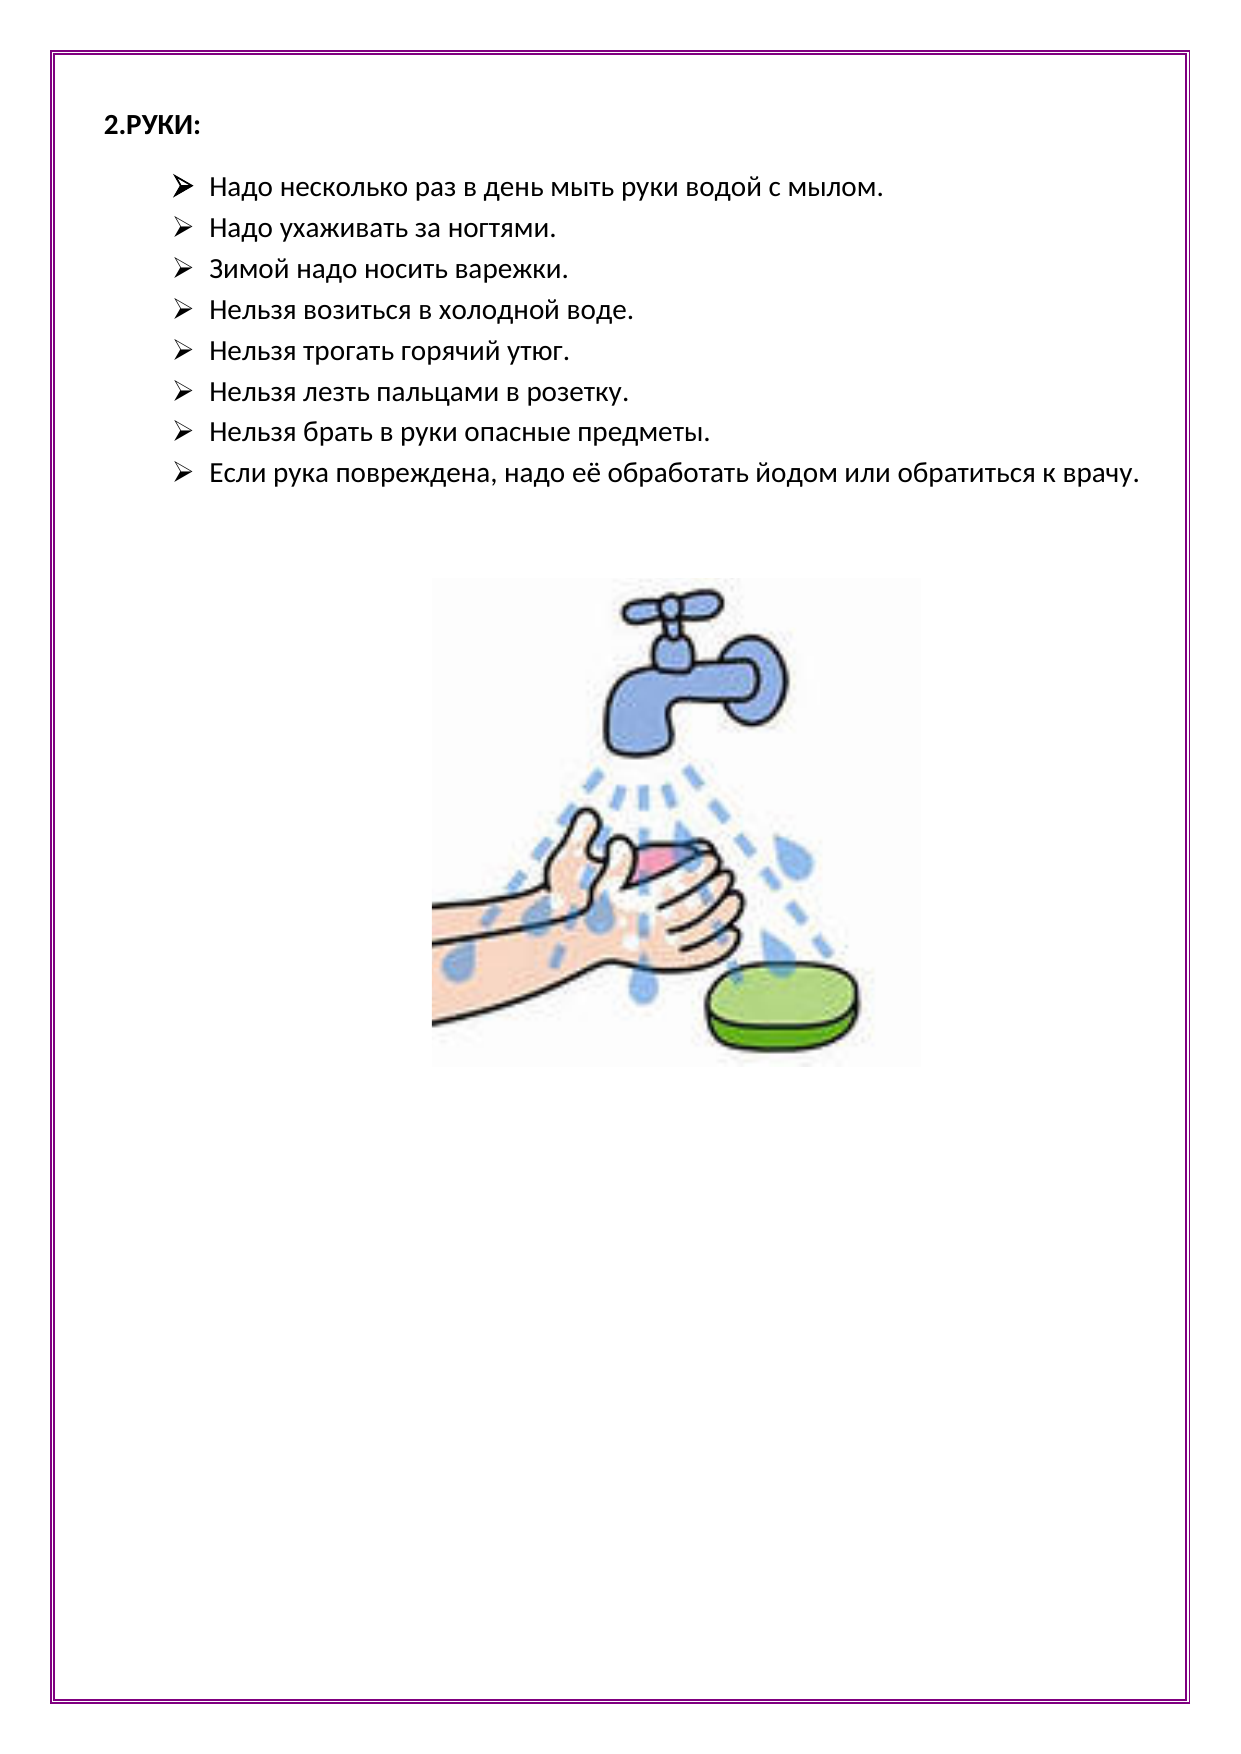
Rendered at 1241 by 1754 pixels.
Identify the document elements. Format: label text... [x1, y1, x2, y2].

list Нельзя лезть пальцами в розетку. [172, 373, 1181, 408]
list Если рука повреждена, надо её обработать йодом или обратиться к врачу. [172, 454, 1181, 490]
list Надо ухаживать за ногтями. [172, 209, 1181, 244]
text 2.РУКИ: [59, 106, 1181, 142]
picture [431, 578, 921, 1067]
list Нельзя возиться в холодной воде. [172, 291, 1181, 326]
list Нельзя брать в руки опасные предметы. [172, 413, 1181, 449]
list Нельзя трогать горячий утюг. [172, 332, 1181, 367]
list Зимой надо носить варежки. [172, 250, 1181, 285]
list Надо несколько раз в день мыть руки водой с мылом. [172, 168, 1181, 203]
